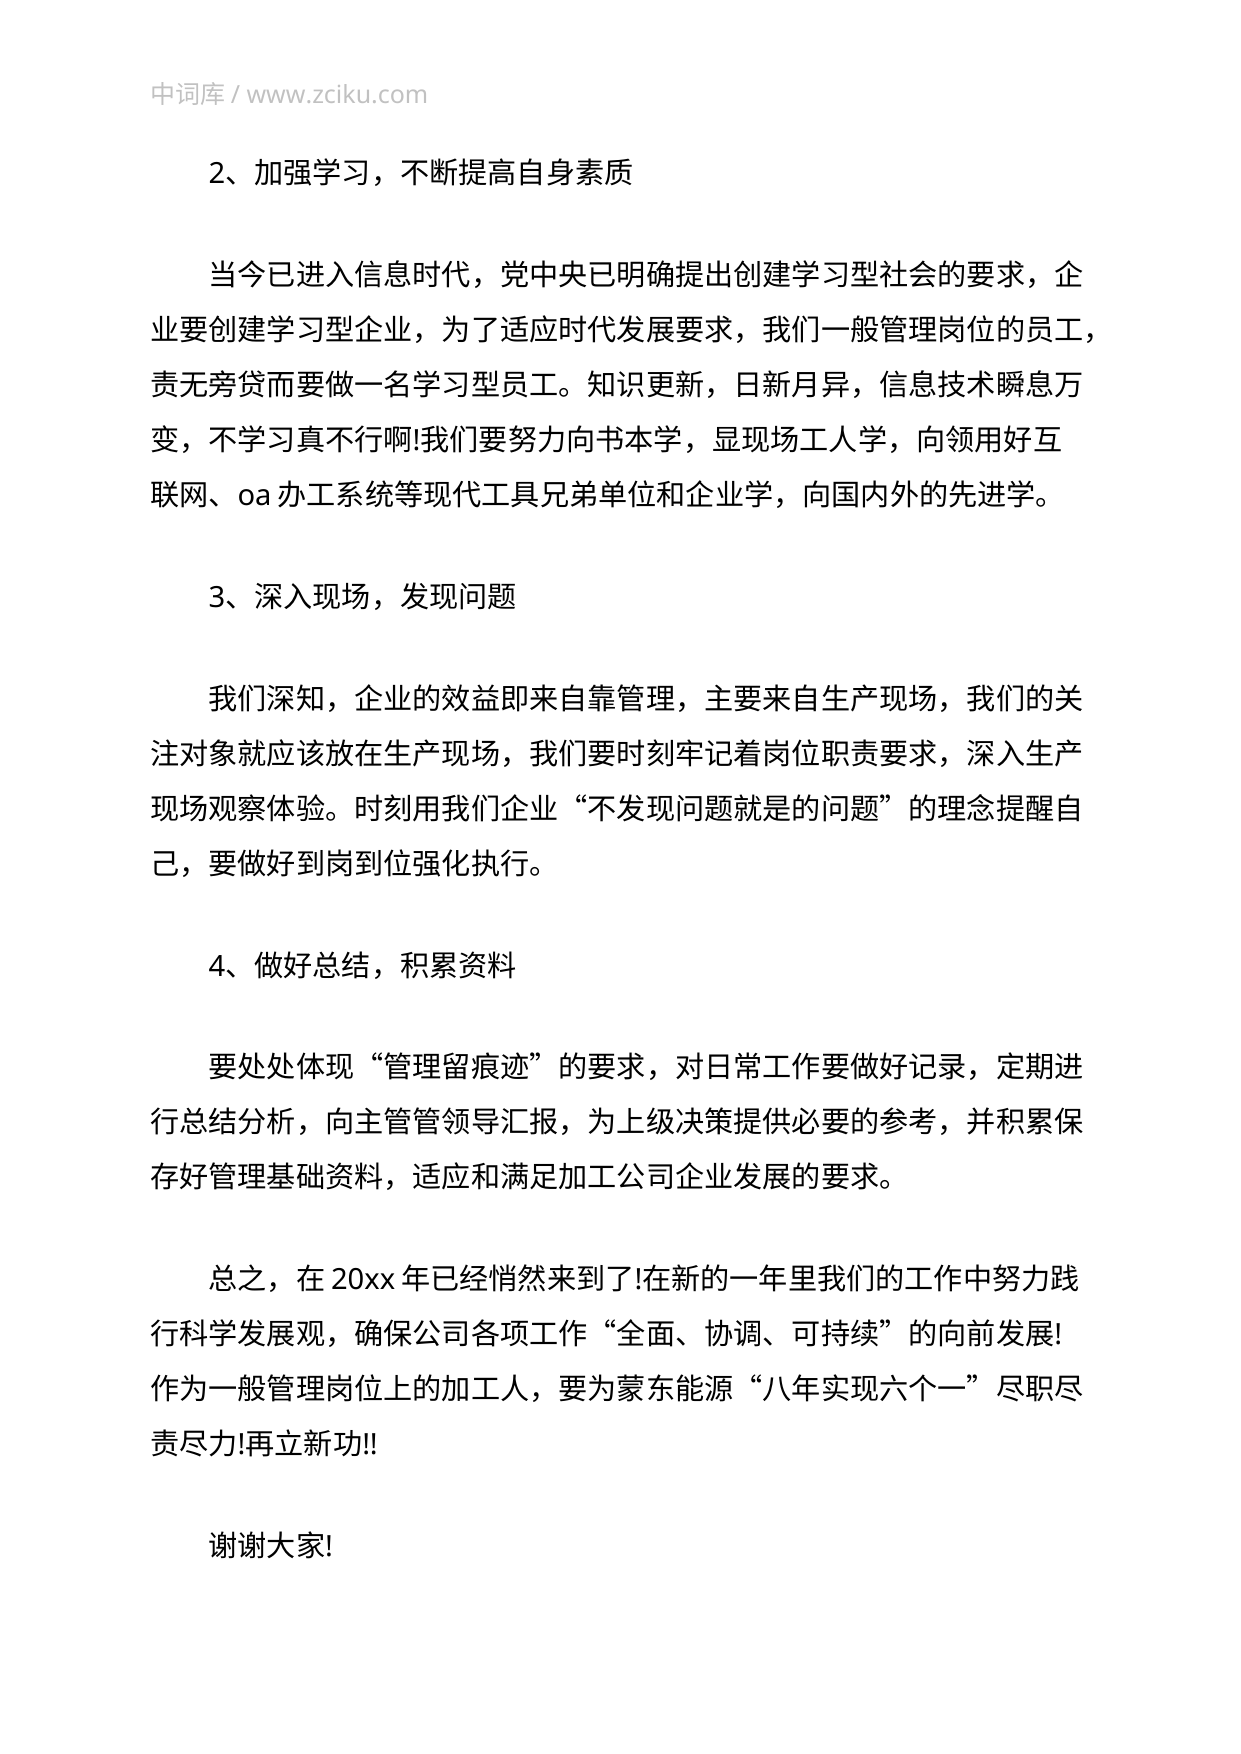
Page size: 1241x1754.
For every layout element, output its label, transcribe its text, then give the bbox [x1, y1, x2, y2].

text 要处处体现“管理留痕迹”的要求，对日常工作要做好记录，定期进行总结分析，向主管管领导汇报，为上级决策提供必要的参考，并积累保存好管理基础资料，适应和满足加工公司企业发展的要求。 [150, 1044, 1090, 1196]
text 谢谢大家! [150, 1522, 1090, 1565]
text 4、做好总结，积累资料 [150, 942, 1090, 984]
text 3、深入现场，发现问题 [150, 574, 1090, 616]
text 2、加强学习，不断提高自身素质 [150, 150, 1090, 192]
text 当今已进入信息时代，党中央已明确提出创建学习型社会的要求，企业要创建学习型企业，为了适应时代发展要求，我们一般管理岗位的员工，责无旁贷而要做一名学习型员工。知识更新，日新月异，信息技术瞬息万变，不学习真不行啊!我们要努力向书本学，显现场工人学，向领用好互联网、oa办工系统等现代工具兄弟单位和企业学，向国内外的先进学。 [150, 252, 1090, 514]
text 我们深知，企业的效益即来自靠管理，主要来自生产现场，我们的关注对象就应该放在生产现场，我们要时刻牢记着岗位职责要求，深入生产现场观察体验。时刻用我们企业“不发现问题就是的问题”的理念提醒自己，要做好到岗到位强化执行。 [150, 676, 1090, 883]
text 总之，在20xx年已经悄然来到了!在新的一年里我们的工作中努力践行科学发展观，确保公司各项工作“全面、协调、可持续”的向前发展!作为一般管理岗位上的加工人，要为蒙东能源“八年实现六个一”尽职尽责尽力!再立新功!! [150, 1256, 1090, 1463]
